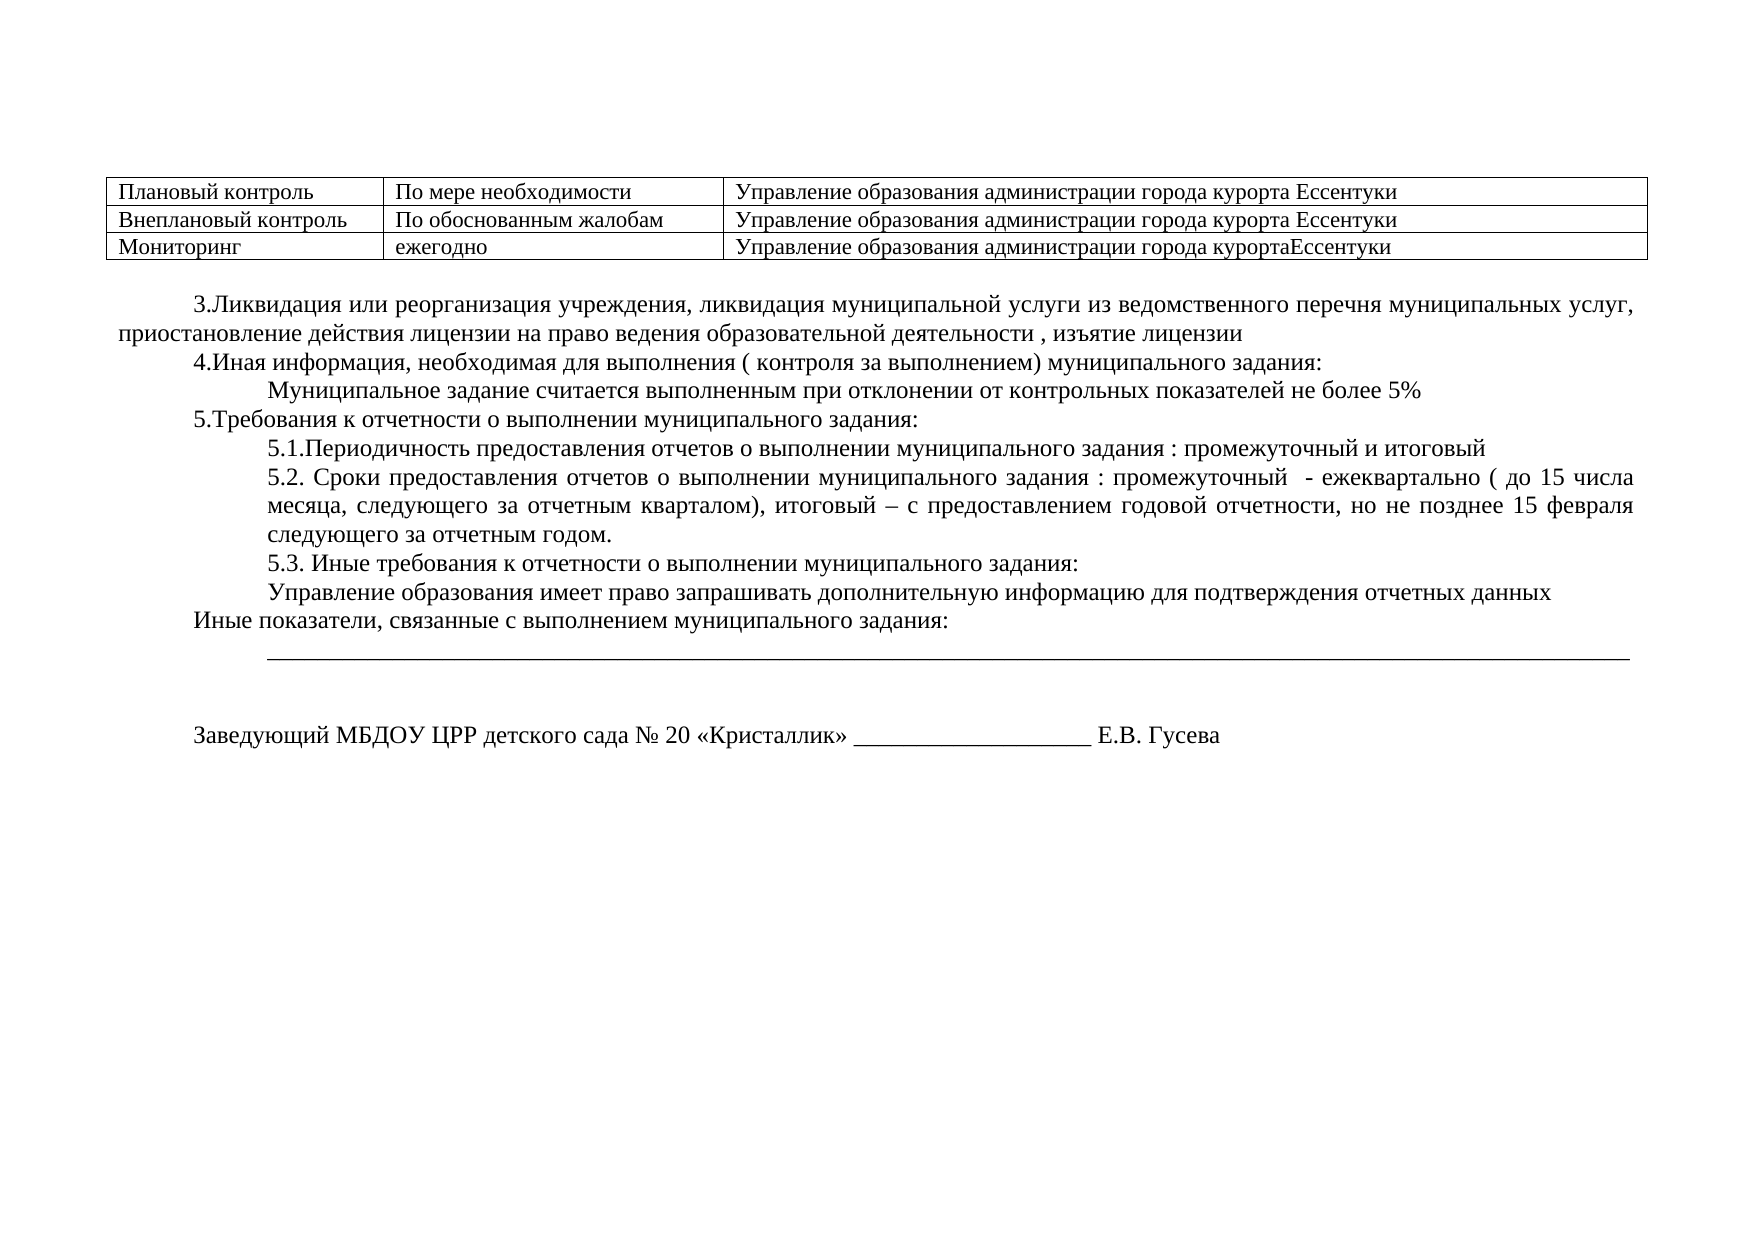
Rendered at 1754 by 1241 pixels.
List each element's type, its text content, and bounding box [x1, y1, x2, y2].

list _____________________________________________________________________________________________________________ [267, 634, 1636, 663]
list Муниципальное задание считается выполненным при отклонении от контрольных показателей не более 5% [267, 375, 1636, 404]
text Иные показатели, связанные с выполнением муниципального задания: [118, 605, 1636, 634]
table_cell Управление образования администрации города курортаЕссентуки [724, 233, 1647, 259]
text Заведующий МБДОУ ЦРР детского сада № 20 «Кристаллик» ___________________ Е.В. Гусева [118, 720, 1636, 749]
list Управление образования имеет право запрашивать дополнительную информацию для подтверждения отчетных данных [267, 577, 1636, 605]
list 5.3. Иные требования к отчетности о выполнении муниципального задания: [267, 548, 1636, 577]
list 5.2. Сроки предоставления отчетов о выполнении муниципального задания : промежуточный - ежеквартально ( до 15 числа месяца, следующего за отчетным кварталом), итоговый – с предоставлением годовой отчетности, но не позднее 15 февраля следующего за отчетным годом. [267, 462, 1636, 548]
table_cell Мониторинг [107, 233, 383, 259]
table_cell По обоснованным жалобам [384, 206, 723, 232]
list 5.1.Периодичность предоставления отчетов о выполнении муниципального задания : промежуточный и итоговый [267, 433, 1636, 462]
table_cell По мере необходимости [384, 178, 723, 204]
table_cell Управление образования администрации города курорта Ессентуки [724, 206, 1647, 232]
table_cell Внеплановый контроль [107, 206, 383, 232]
text 4.Иная информация, необходимая для выполнения ( контроля за выполнением) муниципального задания: [118, 347, 1636, 375]
table_cell ежегодно [384, 233, 723, 259]
table_cell Управление образования администрации города курорта Ессентуки [724, 178, 1647, 204]
text 3.Ликвидация или реорганизация учреждения, ликвидация муниципальной услуги из ведомственного перечня муниципальных услуг, приостановление действия лицензии на право ведения образовательной деятельности , изъятие лицензии [118, 289, 1636, 347]
text 5.Требования к отчетности о выполнении муниципального задания: [118, 404, 1636, 433]
table_cell Плановый контроль [107, 178, 383, 204]
